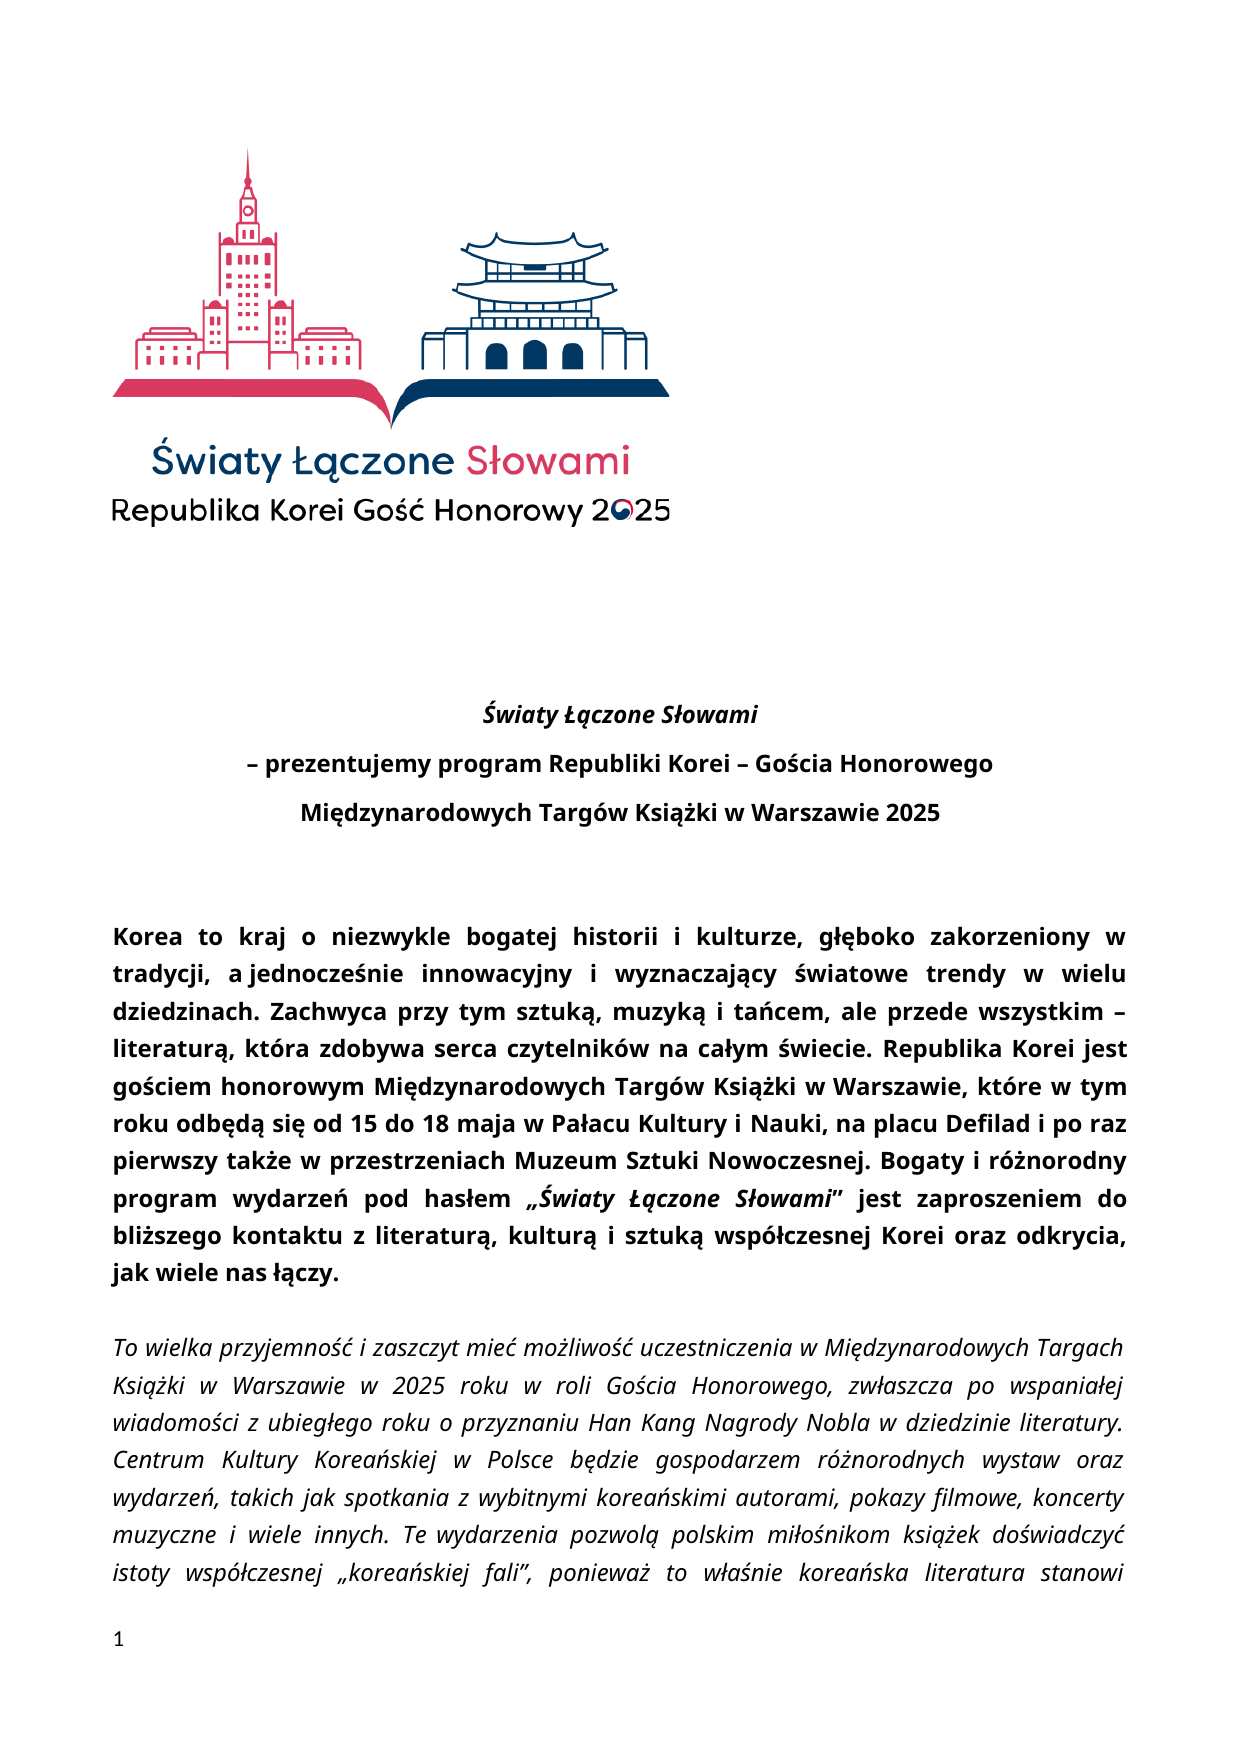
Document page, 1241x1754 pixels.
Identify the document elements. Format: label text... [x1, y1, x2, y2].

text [112, 1331, 1128, 1588]
text Korea to kraj o niezwykle bogatej historii i kulturze, głęboko zakorzeniony w tradycji, a jednocześnie innowacyjny i wyznaczający światowe trendy w wielu dziedzinach. Zachwyca przy tym sztuką, muzyką i tańcem, ale przede wszystkim – literaturą, która zdobywa serca czytelników na całym świecie. Republika Korei jest gościem honorowym Międzynarodowych Targów Książki w Warszawie, które w tym roku odbędą się od 15 do 18 maja w Pałacu Kultury i Nauki, na placu Defilad i po raz pierwszy także w przestrzeniach Muzeum Sztuki Nowoczesnej. Bogaty i różnorodny program wydarzeń pod hasłem „Światy Łączone Słowami” jest zaproszeniem do bliższego kontaktu z literaturą, kulturą i sztuką współczesnej Korei oraz odkrycia, jak wiele nas łączy. [112, 920, 1128, 1289]
text Światy Łączone Słowami [112, 698, 1128, 731]
picture [112, 148, 670, 527]
text – prezentujemy program Republiki Korei – Gościa Honorowego [112, 747, 1128, 780]
text Międzynarodowych Targów Książki w Warszawie 2025 [112, 796, 1128, 829]
